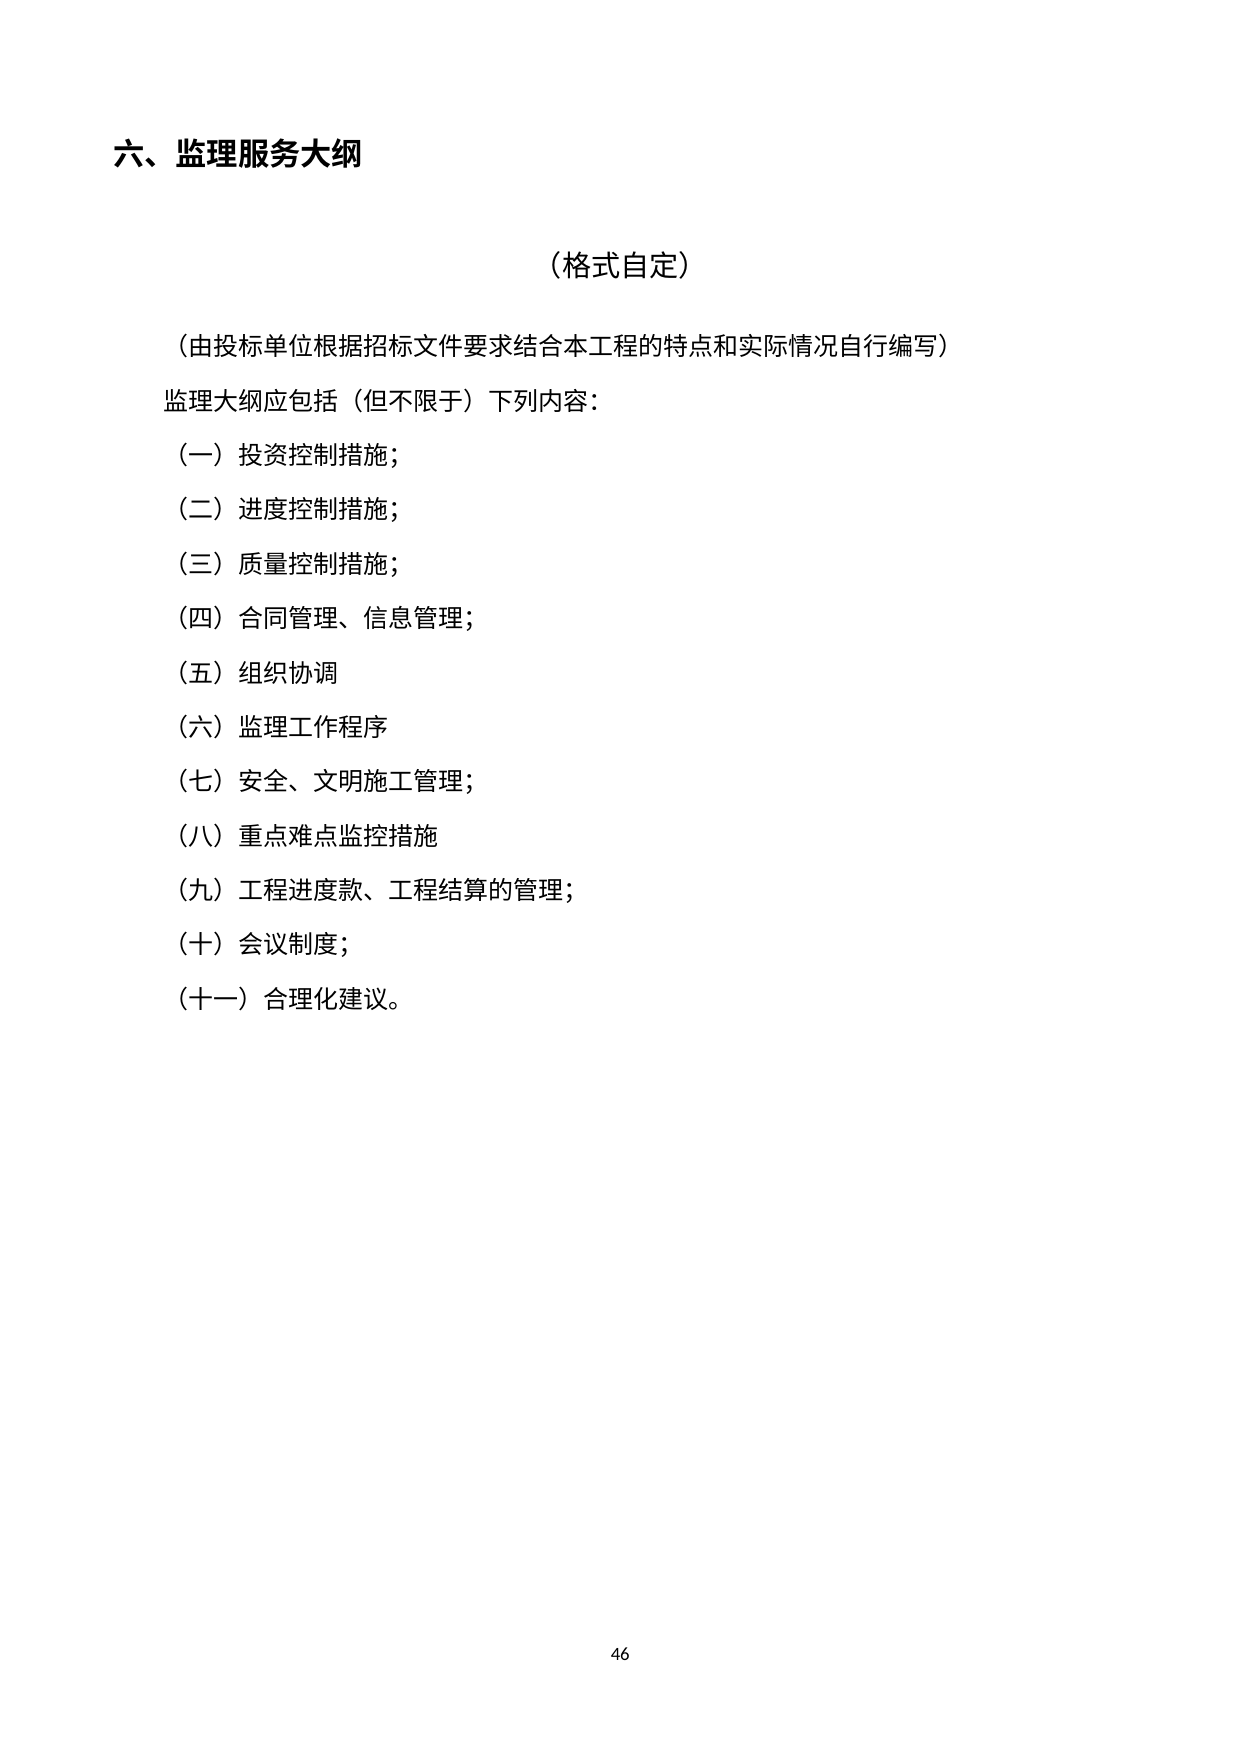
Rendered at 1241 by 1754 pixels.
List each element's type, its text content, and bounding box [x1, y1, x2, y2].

text （十）会议制度； [113, 925, 1127, 961]
text （五）组织协调 [113, 653, 1127, 689]
text （三）质量控制措施； [113, 544, 1127, 581]
text 监理大纲应包括（但不限于）下列内容： [113, 381, 1127, 417]
text （七）安全、文明施工管理； [113, 762, 1127, 798]
text （格式自定） [113, 242, 1127, 284]
text （二）进度控制措施； [113, 490, 1127, 526]
text （由投标单位根据招标文件要求结合本工程的特点和实际情况自行编写） [113, 327, 1127, 363]
text （一）投资控制措施； [113, 436, 1127, 472]
text （四）合同管理、信息管理； [113, 599, 1127, 635]
subtitle 六、监理服务大纲 [113, 129, 1127, 174]
text （十一）合理化建议。 [113, 979, 1127, 1016]
text （六）监理工作程序 [113, 707, 1127, 744]
text （九）工程进度款、工程结算的管理； [113, 871, 1127, 907]
text （八）重点难点监控措施 [113, 816, 1127, 852]
